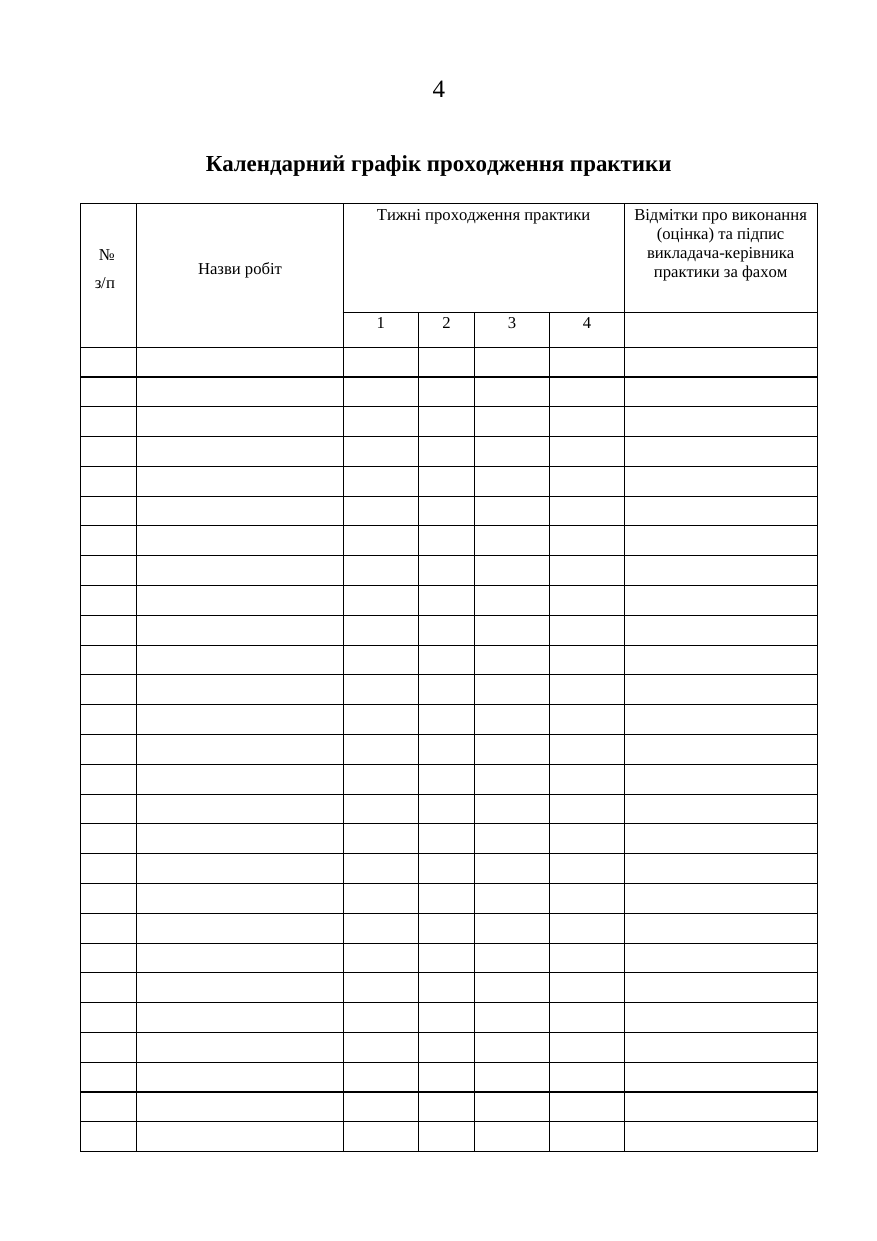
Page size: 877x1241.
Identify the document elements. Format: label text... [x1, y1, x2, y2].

table_cell [419, 884, 474, 913]
table_cell [419, 407, 474, 436]
table_cell [81, 735, 136, 764]
table_cell [550, 378, 624, 406]
table_cell [625, 556, 817, 585]
table_cell [81, 556, 136, 585]
table_cell [625, 973, 817, 1002]
table_cell [137, 1003, 343, 1032]
table_cell [344, 1093, 418, 1121]
table_cell [625, 378, 817, 406]
table_cell [81, 407, 136, 436]
table_cell [625, 854, 817, 883]
table_cell [81, 795, 136, 823]
table_cell [625, 407, 817, 436]
table_cell [81, 348, 136, 376]
table_cell [81, 824, 136, 853]
table_cell [344, 795, 418, 823]
table_cell [137, 854, 343, 883]
table_cell [550, 646, 624, 674]
table_cell [625, 795, 817, 823]
text Календарний графік проходження практики [118, 151, 759, 177]
table_cell [81, 1033, 136, 1062]
table_cell [81, 884, 136, 913]
table_cell [475, 407, 549, 436]
table_cell [625, 765, 817, 793]
table_cell [550, 1093, 624, 1121]
table_cell [344, 378, 418, 406]
table_cell [137, 646, 343, 674]
table_cell [137, 378, 343, 406]
table_cell [344, 824, 418, 853]
table_cell [137, 616, 343, 644]
table_cell [344, 437, 418, 466]
table_cell [137, 467, 343, 496]
table_cell [419, 556, 474, 585]
table_cell [419, 854, 474, 883]
table_cell [550, 675, 624, 704]
table_cell [419, 735, 474, 764]
table_cell [550, 1122, 624, 1151]
table_cell [419, 348, 474, 376]
table_cell [625, 735, 817, 764]
table_cell [550, 795, 624, 823]
table_cell [137, 884, 343, 913]
table_cell [550, 348, 624, 376]
table_cell [344, 348, 418, 376]
table_cell [137, 675, 343, 704]
table_cell [419, 973, 474, 1002]
table_cell [475, 467, 549, 496]
table_cell [137, 944, 343, 972]
table_cell [137, 765, 343, 793]
table_cell [625, 348, 817, 376]
table_cell [475, 1093, 549, 1121]
table_cell [419, 824, 474, 853]
table_cell [625, 705, 817, 734]
table_header № з/п [81, 204, 136, 347]
table_cell [550, 616, 624, 644]
table_cell [625, 675, 817, 704]
table_cell [625, 914, 817, 942]
table_cell [419, 705, 474, 734]
table_cell [81, 646, 136, 674]
table_cell [137, 348, 343, 376]
table_cell [475, 795, 549, 823]
table_cell [550, 914, 624, 942]
table_cell [137, 1033, 343, 1062]
table_cell [137, 1122, 343, 1151]
table_cell [475, 1003, 549, 1032]
table_cell [81, 586, 136, 615]
table_cell [137, 437, 343, 466]
table_cell [81, 616, 136, 644]
table_cell [81, 944, 136, 972]
table_cell [419, 378, 474, 406]
table_cell [625, 586, 817, 615]
table_cell [625, 1033, 817, 1062]
table_cell [475, 378, 549, 406]
table_cell [344, 1063, 418, 1091]
table_cell [344, 1122, 418, 1151]
table_cell [344, 497, 418, 525]
table_cell [419, 795, 474, 823]
table_cell [137, 795, 343, 823]
table_cell [475, 437, 549, 466]
table_cell [625, 646, 817, 674]
table_cell [475, 854, 549, 883]
table_cell [550, 735, 624, 764]
table_cell [344, 914, 418, 942]
table_cell [419, 1003, 474, 1032]
table_cell [137, 914, 343, 942]
table_cell [419, 1033, 474, 1062]
table_cell [344, 735, 418, 764]
table_cell [475, 1063, 549, 1091]
table_cell [137, 407, 343, 436]
table_cell [344, 765, 418, 793]
table_cell [81, 378, 136, 406]
table_cell [81, 854, 136, 883]
table_cell [550, 1003, 624, 1032]
table_cell [550, 407, 624, 436]
table_cell [344, 884, 418, 913]
table_cell [81, 497, 136, 525]
table_cell [475, 944, 549, 972]
table_cell [625, 497, 817, 525]
table_cell [475, 765, 549, 793]
table_cell [137, 556, 343, 585]
table_cell [419, 467, 474, 496]
table_cell [625, 616, 817, 644]
table_cell [550, 437, 624, 466]
table_cell [419, 497, 474, 525]
table_cell [81, 1003, 136, 1032]
table_cell [475, 586, 549, 615]
table_cell [550, 497, 624, 525]
table_cell [475, 824, 549, 853]
table_cell [550, 944, 624, 972]
table_cell [475, 884, 549, 913]
table_cell [344, 705, 418, 734]
table_cell [137, 586, 343, 615]
table_cell [550, 556, 624, 585]
table_cell [419, 675, 474, 704]
table_cell [419, 1093, 474, 1121]
table_cell [137, 824, 343, 853]
table_cell [625, 1063, 817, 1091]
table_cell [625, 313, 817, 347]
table_cell 2 [419, 313, 474, 347]
table_cell [81, 1093, 136, 1121]
table_cell [344, 944, 418, 972]
table_cell [419, 526, 474, 555]
table_cell [344, 586, 418, 615]
table_cell [625, 824, 817, 853]
table_cell [475, 616, 549, 644]
table_cell [475, 646, 549, 674]
table_cell [625, 526, 817, 555]
table_cell [475, 735, 549, 764]
table_cell [475, 973, 549, 1002]
table_cell [475, 1033, 549, 1062]
table_cell [625, 467, 817, 496]
table_cell [419, 944, 474, 972]
table_cell [344, 675, 418, 704]
table_cell [475, 526, 549, 555]
table_cell [344, 526, 418, 555]
table_cell [137, 1063, 343, 1091]
table_cell [344, 854, 418, 883]
table_cell [550, 526, 624, 555]
table_cell [419, 914, 474, 942]
table_header Відмітки про виконання (оцінка) та підпис викладача-керівника практики за фахом [625, 204, 817, 312]
table_cell [475, 348, 549, 376]
table_cell [475, 914, 549, 942]
table_cell [475, 556, 549, 585]
table_cell [137, 1093, 343, 1121]
table_cell [81, 1122, 136, 1151]
table_cell [344, 407, 418, 436]
table_cell [625, 1122, 817, 1151]
table_cell [137, 735, 343, 764]
table_header Назви робіт [137, 204, 343, 347]
table_cell [344, 646, 418, 674]
table_cell [81, 437, 136, 466]
table_cell [344, 616, 418, 644]
table_cell 1 [344, 313, 418, 347]
table_cell [550, 1063, 624, 1091]
table_cell [81, 973, 136, 1002]
table_header Тижні проходження практики [344, 204, 624, 312]
table_cell [344, 973, 418, 1002]
table_cell [81, 765, 136, 793]
table_cell [344, 1033, 418, 1062]
table_cell [419, 765, 474, 793]
table_cell [550, 1033, 624, 1062]
table_cell [137, 526, 343, 555]
table_cell [625, 437, 817, 466]
table_cell [550, 884, 624, 913]
table_cell 3 [475, 313, 549, 347]
table_cell [475, 675, 549, 704]
table_cell [419, 586, 474, 615]
table_cell [344, 467, 418, 496]
table_cell [81, 705, 136, 734]
table_cell [419, 1122, 474, 1151]
table_cell [137, 497, 343, 525]
table_cell [419, 616, 474, 644]
table_cell [344, 556, 418, 585]
table_cell [550, 705, 624, 734]
table_cell [550, 854, 624, 883]
table_cell [625, 1003, 817, 1032]
table_cell [625, 1093, 817, 1121]
table_cell [475, 705, 549, 734]
table_cell [625, 944, 817, 972]
table_cell [625, 884, 817, 913]
table_cell [475, 497, 549, 525]
table_cell [550, 586, 624, 615]
table_cell [419, 437, 474, 466]
table_cell [344, 1003, 418, 1032]
table_cell [81, 1063, 136, 1091]
table_cell 4 [550, 313, 624, 347]
table_cell [550, 765, 624, 793]
table_cell [81, 526, 136, 555]
table_cell [475, 1122, 549, 1151]
table_cell [419, 646, 474, 674]
table_cell [81, 914, 136, 942]
table_cell [550, 467, 624, 496]
table_cell [550, 973, 624, 1002]
table_cell [81, 467, 136, 496]
table_cell [137, 973, 343, 1002]
table_cell [419, 1063, 474, 1091]
table_cell [550, 824, 624, 853]
table_cell [137, 705, 343, 734]
table_cell [81, 675, 136, 704]
